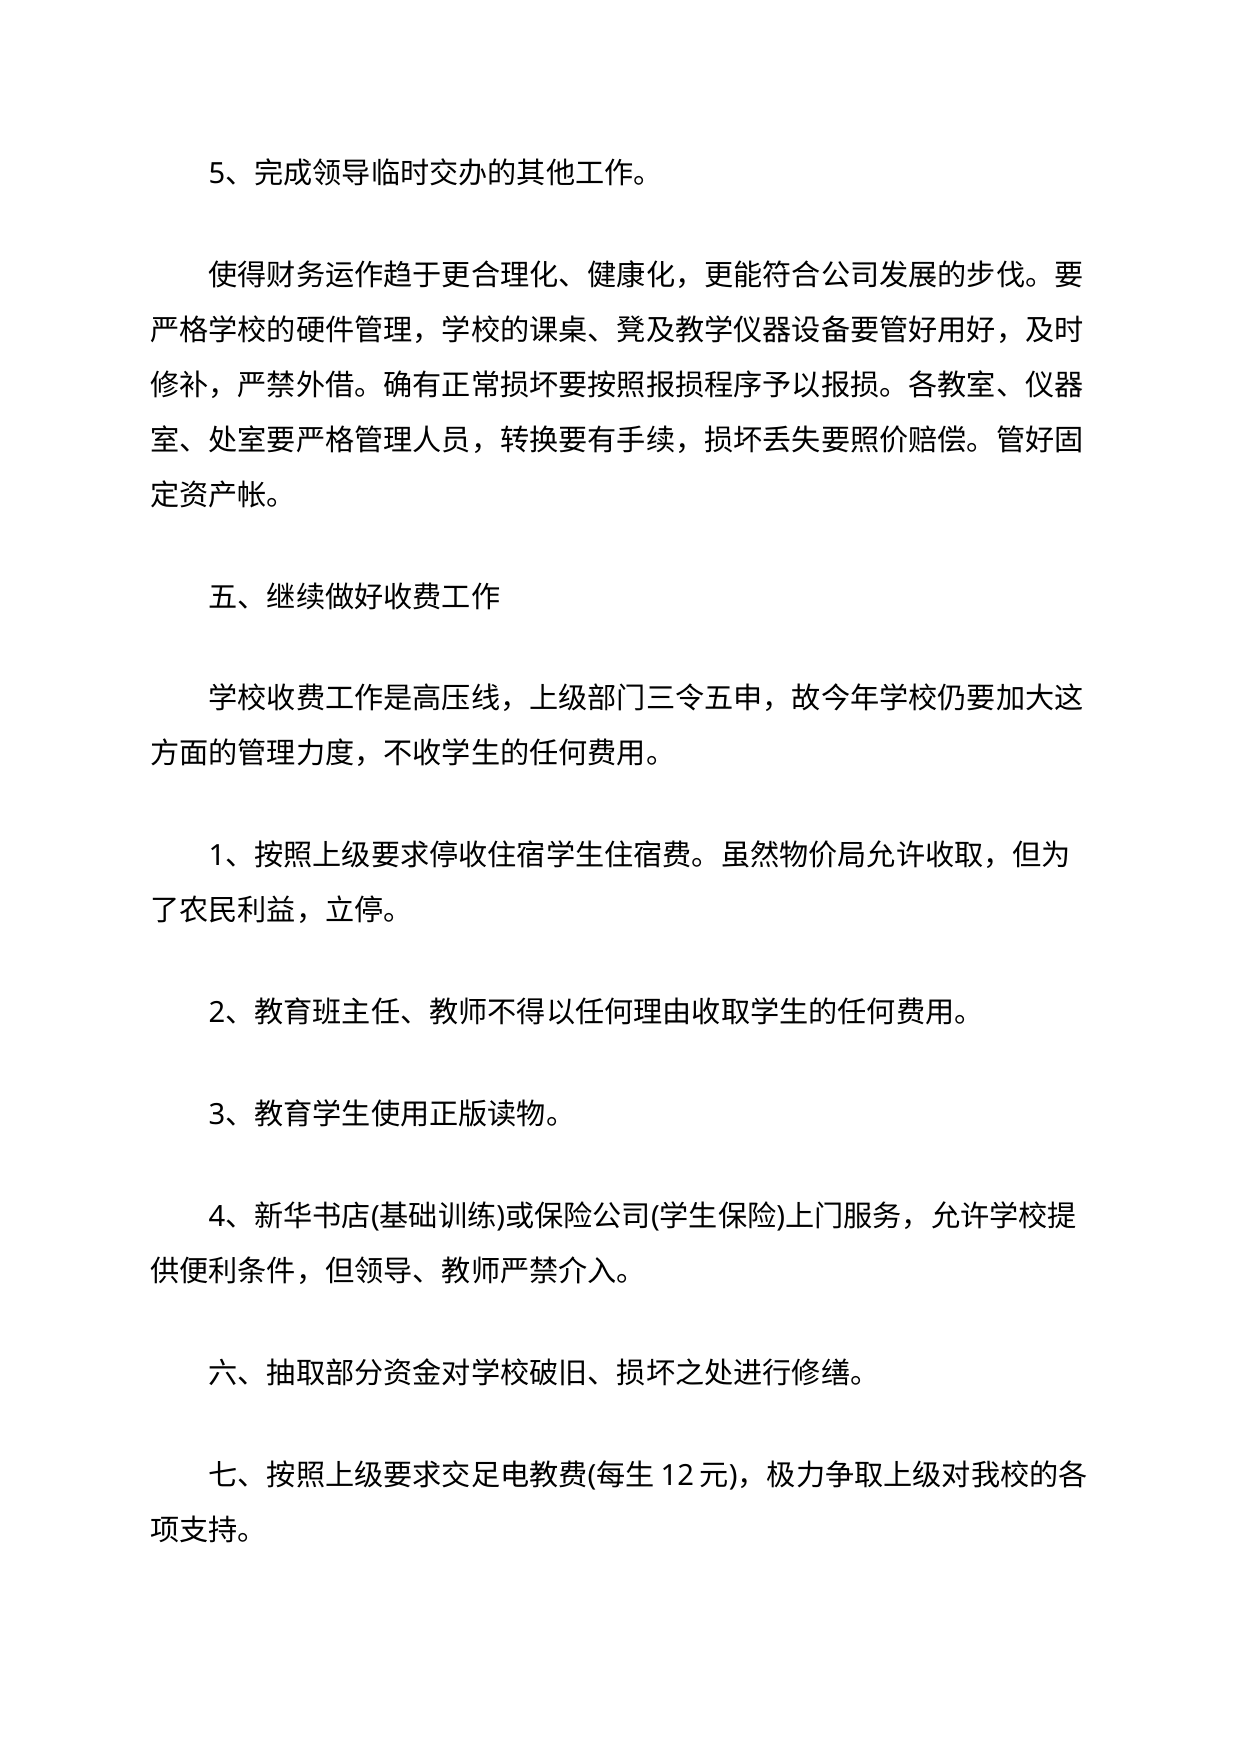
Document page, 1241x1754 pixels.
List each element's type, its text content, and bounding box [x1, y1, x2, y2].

text 六、抽取部分资金对学校破旧、损坏之处进行修缮。 [150, 1349, 1090, 1392]
text 3、教育学生使用正版读物。 [150, 1091, 1090, 1133]
text 七、按照上级要求交足电教费(每生12元)，极力争取上级对我校的各项支持。 [150, 1451, 1090, 1548]
text 1、按照上级要求停收住宿学生住宿费。虽然物价局允许收取，但为了农民利益，立停。 [150, 832, 1090, 929]
text 2、教育班主任、教师不得以任何理由收取学生的任何费用。 [150, 988, 1090, 1031]
text 5、完成领导临时交办的其他工作。 [150, 150, 1090, 192]
text 学校收费工作是高压线，上级部门三令五申，故今年学校仍要加大这方面的管理力度，不收学生的任何费用。 [150, 675, 1090, 772]
text 4、新华书店(基础训练)或保险公司(学生保险)上门服务，允许学校提供便利条件，但领导、教师严禁介入。 [150, 1192, 1090, 1290]
text 五、继续做好收费工作 [150, 573, 1090, 616]
text 使得财务运作趋于更合理化、健康化，更能符合公司发展的步伐。要严格学校的硬件管理，学校的课桌、凳及教学仪器设备要管好用好，及时修补，严禁外借。确有正常损坏要按照报损程序予以报损。各教室、仪器室、处室要严格管理人员，转换要有手续，损坏丢失要照价赔偿。管好固定资产帐。 [150, 252, 1090, 514]
